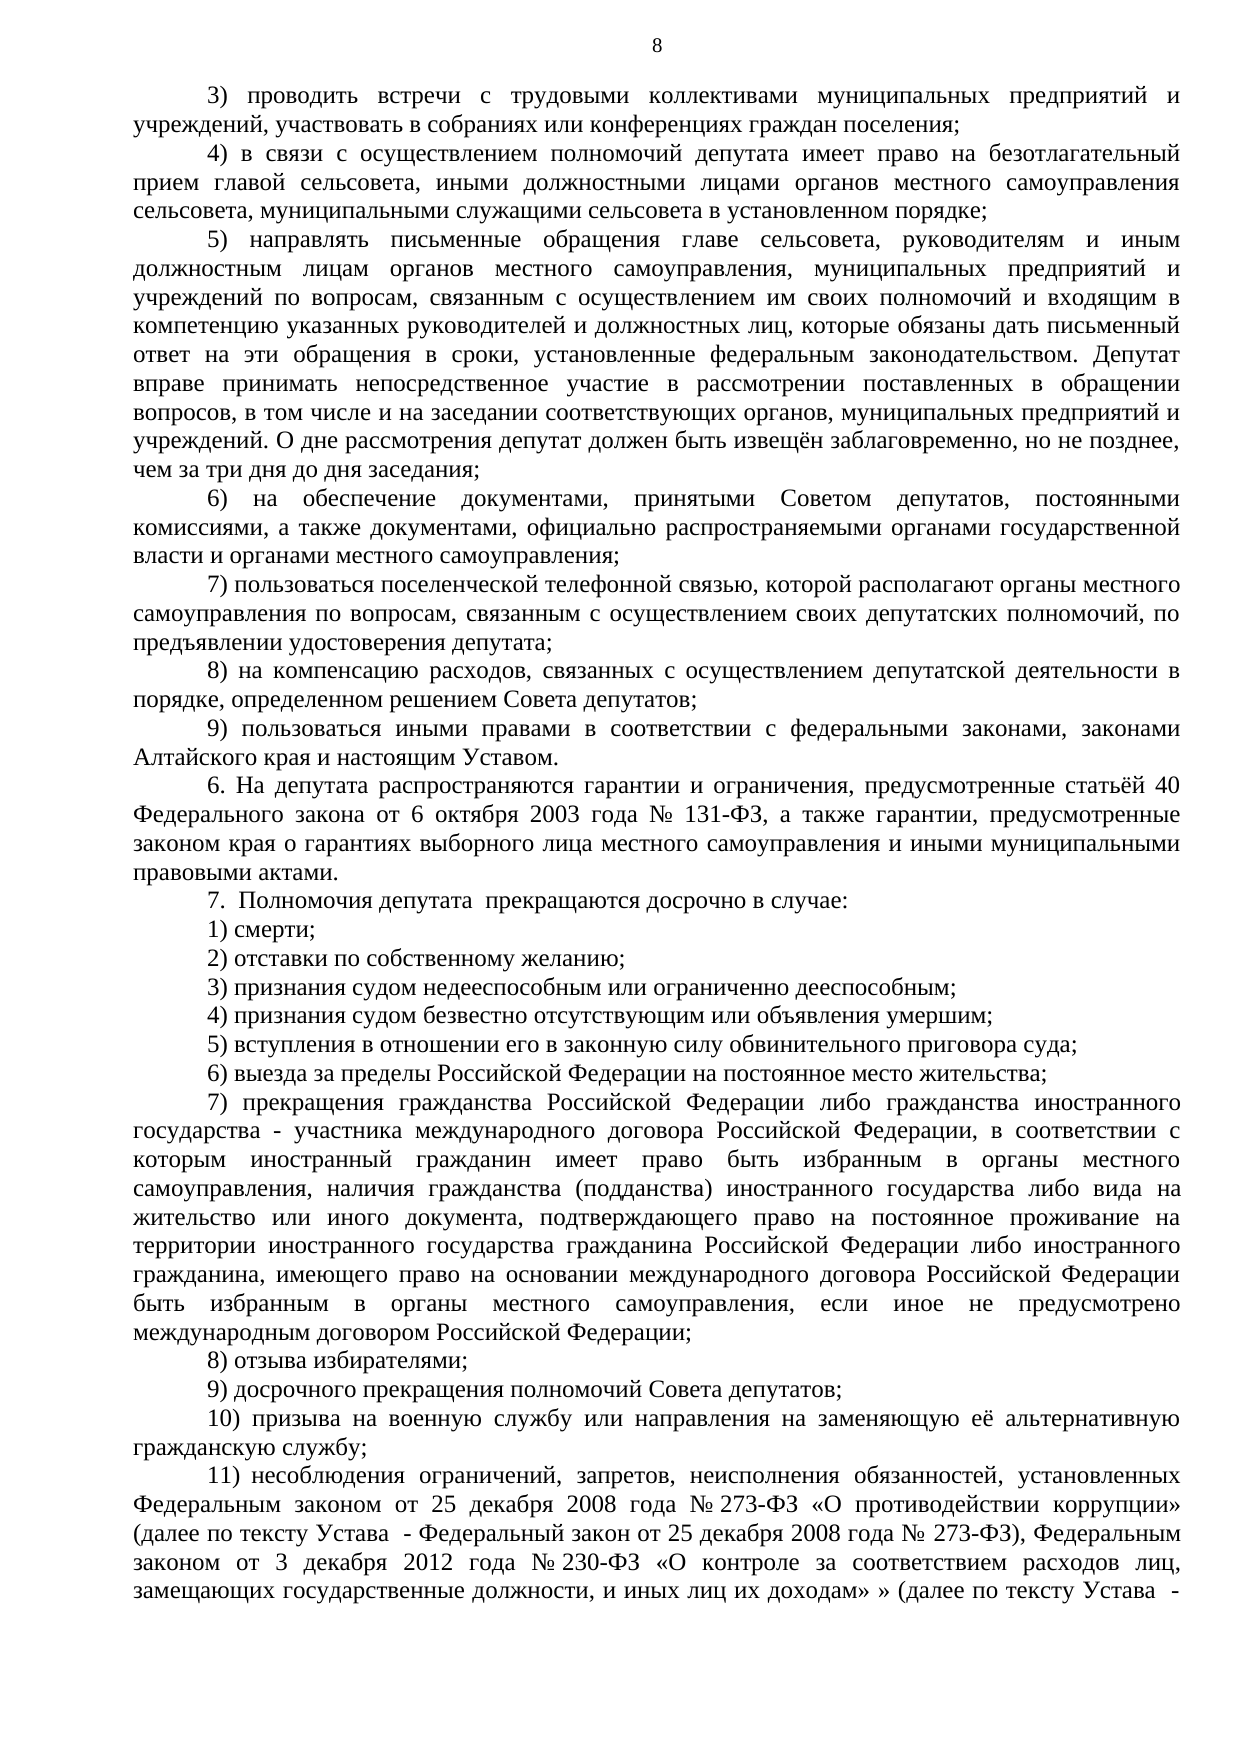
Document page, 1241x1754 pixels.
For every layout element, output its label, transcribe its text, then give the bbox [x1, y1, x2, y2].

text 8) отзыва избирателями; [133, 1346, 1181, 1374]
text 2) отставки по собственному желанию; [133, 943, 1181, 972]
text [133, 1461, 1181, 1604]
text 6) на обеспечение документами, принятыми Советом депутатов, постоянными комиссиями, а также документами, официально распространяемыми органами государственной власти и органами местного самоуправления; [133, 483, 1181, 569]
text 7. Полномочия депутата прекращаются досрочно в случае: [133, 886, 1181, 914]
text 7) прекращения гражданства Российской Федерации либо гражданства иностранного государства - участника международного договора Российской Федерации, в соответствии с которым иностранный гражданин имеет право быть избранным в органы местного самоуправления, наличия гражданства (подданства) иностранного государства либо вида на жительство или иного документа, подтверждающего право на постоянное проживание на территории иностранного государства гражданина Российской Федерации либо иностранного гражданина, имеющего право на основании международного договора Российской Федерации быть избранным в органы местного самоуправления, если иное не предусмотрено международным договором Российской Федерации; [133, 1087, 1181, 1346]
text 3) проводить встречи с трудовыми коллективами муниципальных предприятий и учреждений, участвовать в собраниях или конференциях граждан поселения; [133, 81, 1181, 138]
text 10) призыва на военную службу или направления на заменяющую её альтернативную гражданскую службу; [133, 1403, 1181, 1461]
text 9) досрочного прекращения полномочий Совета депутатов; [133, 1374, 1181, 1403]
text 5) направлять письменные обращения главе сельсовета, руководителям и иным должностным лицам органов местного самоуправления, муниципальных предприятий и учреждений по вопросам, связанным с осуществлением им своих полномочий и входящим в компетенцию указанных руководителей и должностных лиц, которые обязаны дать письменный ответ на эти обращения в сроки, установленные федеральным законодательством. Депутат вправе принимать непосредственное участие в рассмотрении поставленных в обращении вопросов, в том числе и на заседании соответствующих органов, муниципальных предприятий и учреждений. О дне рассмотрения депутат должен быть извещён заблаговременно, но не позднее, чем за три дня до дня заседания; [133, 224, 1181, 483]
text 8) на компенсацию расходов, связанных с осуществлением депутатской деятельности в порядке, определенном решением Совета депутатов; [133, 656, 1181, 713]
text 3) признания судом недееспособным или ограниченно дееспособным; [133, 972, 1181, 1001]
text 5) вступления в отношении его в законную силу обвинительного приговора суда; [133, 1029, 1181, 1058]
text 4) признания судом безвестно отсутствующим или объявления умершим; [133, 1001, 1181, 1029]
text 1) смерти; [133, 914, 1181, 943]
text 6) выезда за пределы Российской Федерации на постоянное место жительства; [133, 1058, 1181, 1087]
text 4) в связи с осуществлением полномочий депутата имеет право на безотлагательный прием главой сельсовета, иными должностными лицами органов местного самоуправления сельсовета, муниципальными служащими сельсовета в установленном порядке; [133, 138, 1181, 224]
text 9) пользоваться иными правами в соответствии с федеральными законами, законами Алтайского края и настоящим Уставом. [133, 713, 1181, 771]
text 7) пользоваться поселенческой телефонной связью, которой располагают органы местного самоуправления по вопросам, связанным с осуществлением своих депутатских полномочий, по предъявлении удостоверения депутата; [133, 569, 1181, 656]
text 6. На депутата распространяются гарантии и ограничения, предусмотренные статьёй 40 Федерального закона от 6 октября 2003 года № 131-ФЗ, а также гарантии, предусмотренные законом края о гарантиях выборного лица местного самоуправления и иными муниципальными правовыми актами. [133, 771, 1181, 886]
